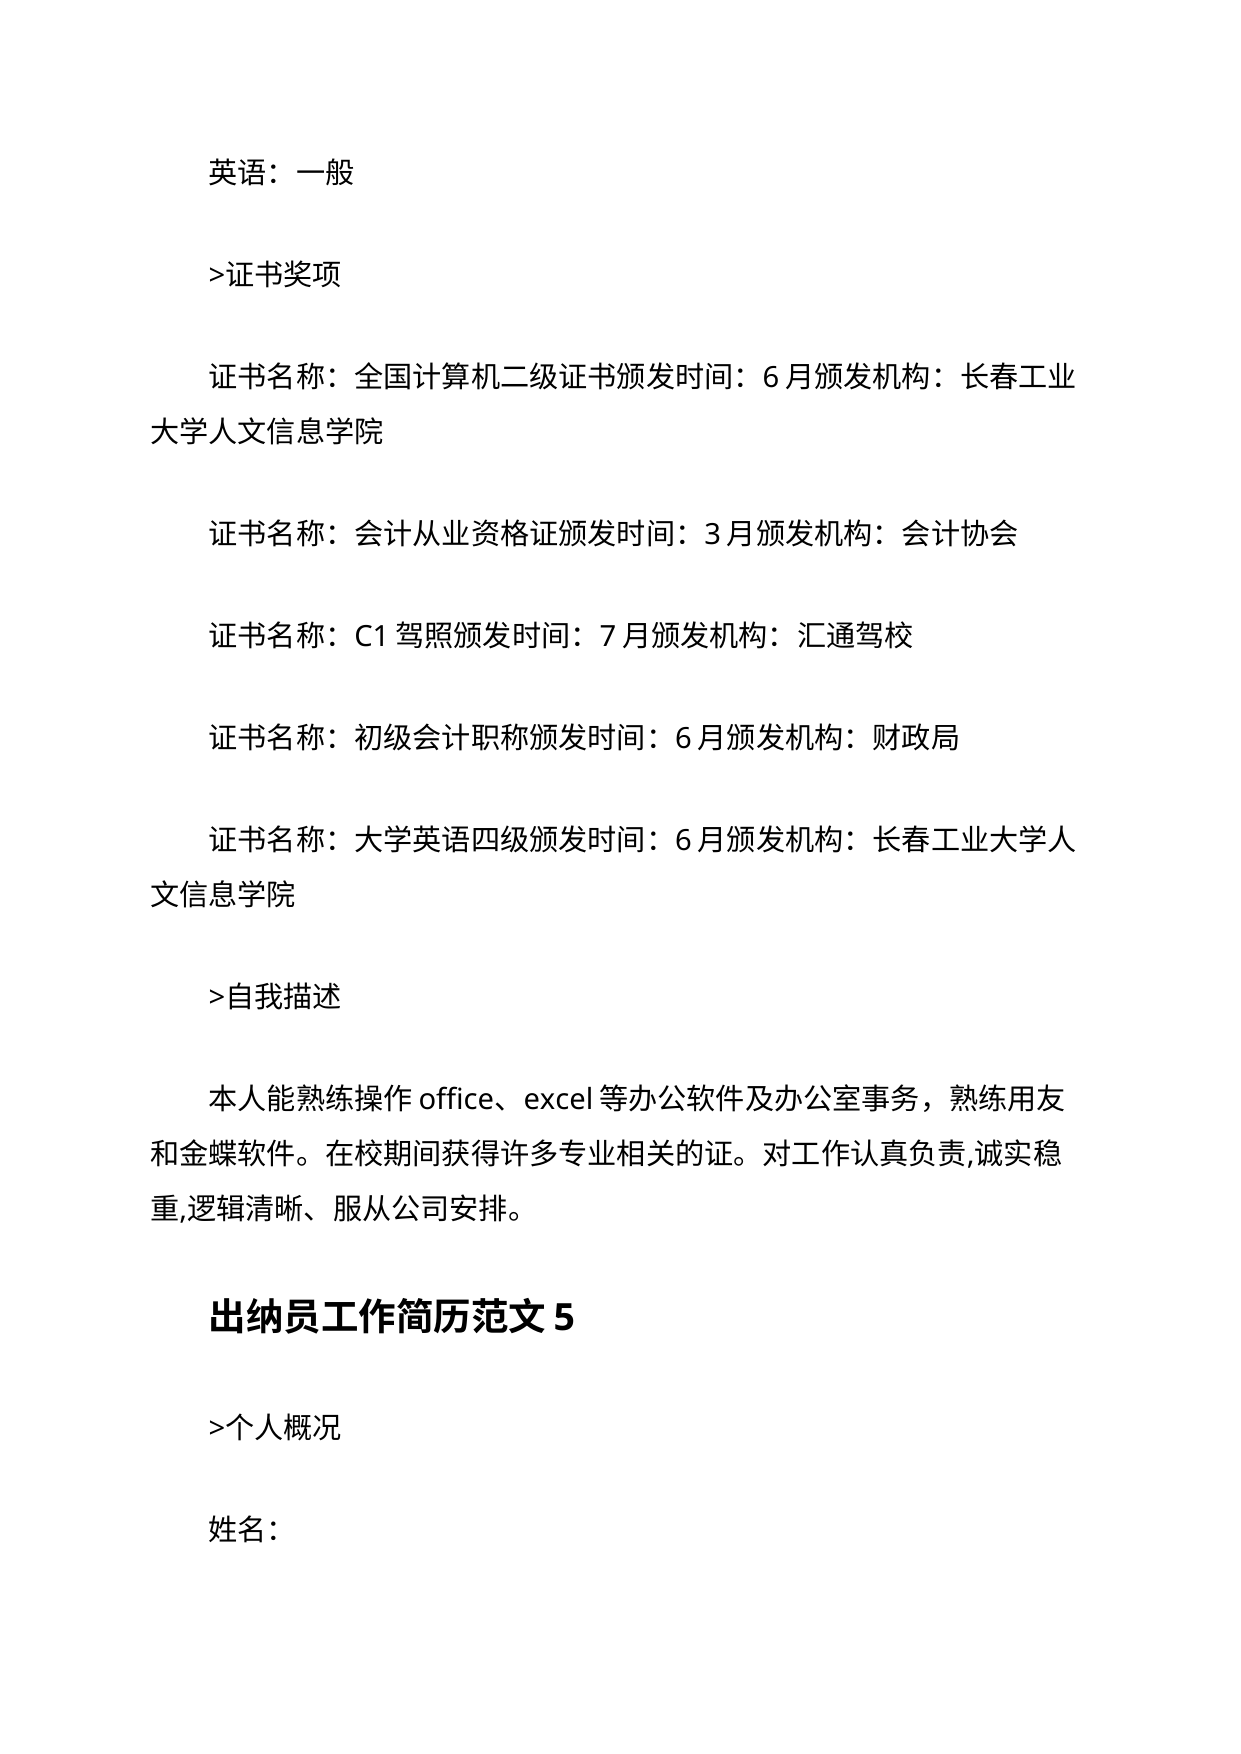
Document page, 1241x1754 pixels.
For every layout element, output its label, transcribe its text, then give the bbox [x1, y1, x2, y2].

text 证书名称：大学英语四级颁发时间：6月颁发机构：长春工业大学人文信息学院 [150, 816, 1090, 914]
text 英语：一般 [150, 150, 1090, 192]
text 证书名称：C1驾照颁发时间：7月颁发机构：汇通驾校 [150, 612, 1090, 655]
text 证书名称：初级会计职称颁发时间：6月颁发机构：财政局 [150, 714, 1090, 757]
text 姓名： [150, 1507, 1090, 1549]
text 证书名称：会计从业资格证颁发时间：3月颁发机构：会计协会 [150, 511, 1090, 553]
text 本人能熟练操作office、excel等办公软件及办公室事务，熟练用友和金蝶软件。在校期间获得许多专业相关的证。对工作认真负责,诚实稳重,逻辑清晰、服从公司安排。 [150, 1075, 1090, 1228]
text >自我描述 [150, 973, 1090, 1016]
text 证书名称：全国计算机二级证书颁发时间：6月颁发机构：长春工业大学人文信息学院 [150, 354, 1090, 451]
text >证书奖项 [150, 252, 1090, 294]
text 出纳员工作简历范文5 [150, 1287, 1090, 1342]
text >个人概况 [150, 1405, 1090, 1447]
